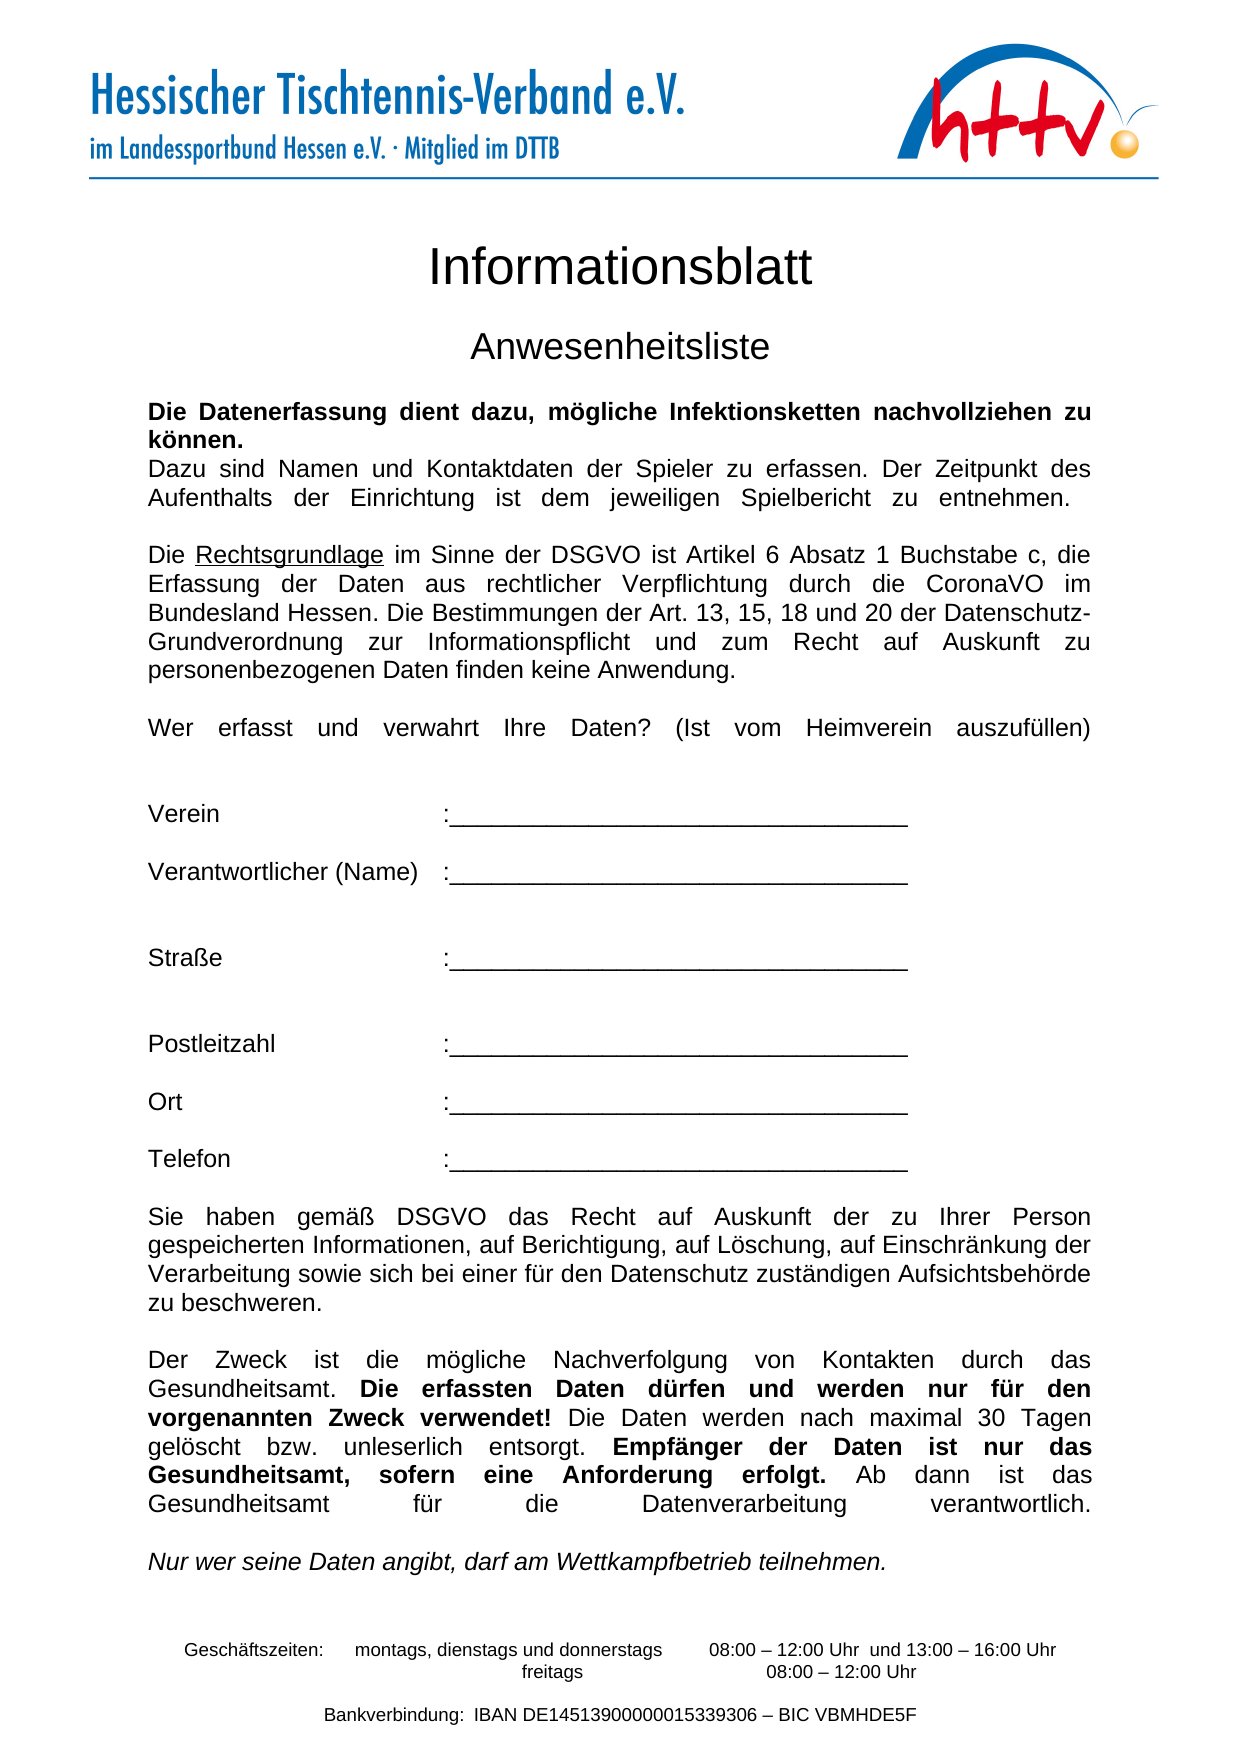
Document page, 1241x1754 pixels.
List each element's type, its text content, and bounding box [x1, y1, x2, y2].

text Sie haben gemäß DSGVO das Recht auf Auskunft der zu Ihrer Person gespeicherten Informationen, auf Berichtigung, auf Löschung, auf Einschränkung der Verarbeitung sowie sich bei einer für den Datenschutz zuständigen Aufsichtsbehörde zu beschweren. [148, 1201, 1093, 1316]
text Die Datenerfassung dient dazu, mögliche Infektionsketten nachvollziehen zu können. Dazu sind Namen und Kontaktdaten der Spieler zu erfassen. Der Zeitpunkt des Aufenthalts der Einrichtung ist dem jeweiligen Spielbericht zu entnehmen. Die Rechtsgrundlage im Sinne der DSGVO ist Artikel 6 Absatz 1 Buchstabe c, die Erfassung der Daten aus rechtlicher Verpflichtung durch die CoronaVO im Bundesland Hessen. Die Bestimmungen der Art. 13, 15, 18 und 20 der Datenschutz-Grundverordnung zur Informationspflicht und zum Recht auf Auskunft zu personenbezogenen Daten finden keine Anwendung. Wer erfasst und verwahrt Ihre Daten? (Ist vom Heimverein auszufüllen) Verein :_________________________________ Verantwortlicher (Name) :_________________________________ Straße :_________________________________ Postleitzahl :_________________________________ Ort :_________________________________ Telefon :_________________________________ [148, 396, 1093, 626]
text Der Zweck ist die mögliche Nachverfolgung von Kontakten durch das Gesundheitsamt. Die erfassten Daten dürfen und werden nur für den vorgenannten Zweck verwendet! Die Daten werden nach maximal 30 Tagen gelöscht bzw. unleserlich entsorgt. Empfänger der Daten ist nur das Gesundheitsamt, sofern eine Anforderung erfolgt. Ab dann ist das Gesundheitsamt für die Datenverarbeitung verantwortlich. Nur wer seine Daten angibt, darf am Wettkampfbetrieb teilnehmen. [148, 1345, 1093, 1575]
text Anwesenheitsliste [148, 324, 1093, 368]
text Informationsblatt [148, 236, 1093, 296]
text Die Datenerfassung dient dazu, mögliche Infektionsketten nachvollziehen zu können. Dazu sind Namen und Kontaktdaten der Spieler zu erfassen. Der Zeitpunkt des Aufenthalts der Einrichtung ist dem jeweiligen Spielbericht zu entnehmen. Die Rechtsgrundlage im Sinne der DSGVO ist Artikel 6 Absatz 1 Buchstabe c, die Erfassung der Daten aus rechtlicher Verpflichtung durch die CoronaVO im Bundesland Hessen. Die Bestimmungen der Art. 13, 15, 18 und 20 der Datenschutz-Grundverordnung zur Informationspflicht und zum Recht auf Auskunft zu personenbezogenen Daten finden keine Anwendung. Wer erfasst und verwahrt Ihre Daten? (Ist vom Heimverein auszufüllen) Verein :_________________________________ Verantwortlicher (Name) :_________________________________ Straße :_________________________________ Postleitzahl :_________________________________ Ort :_________________________________ Telefon :_________________________________ [148, 655, 1093, 1173]
picture [0, 0, 1241, 236]
